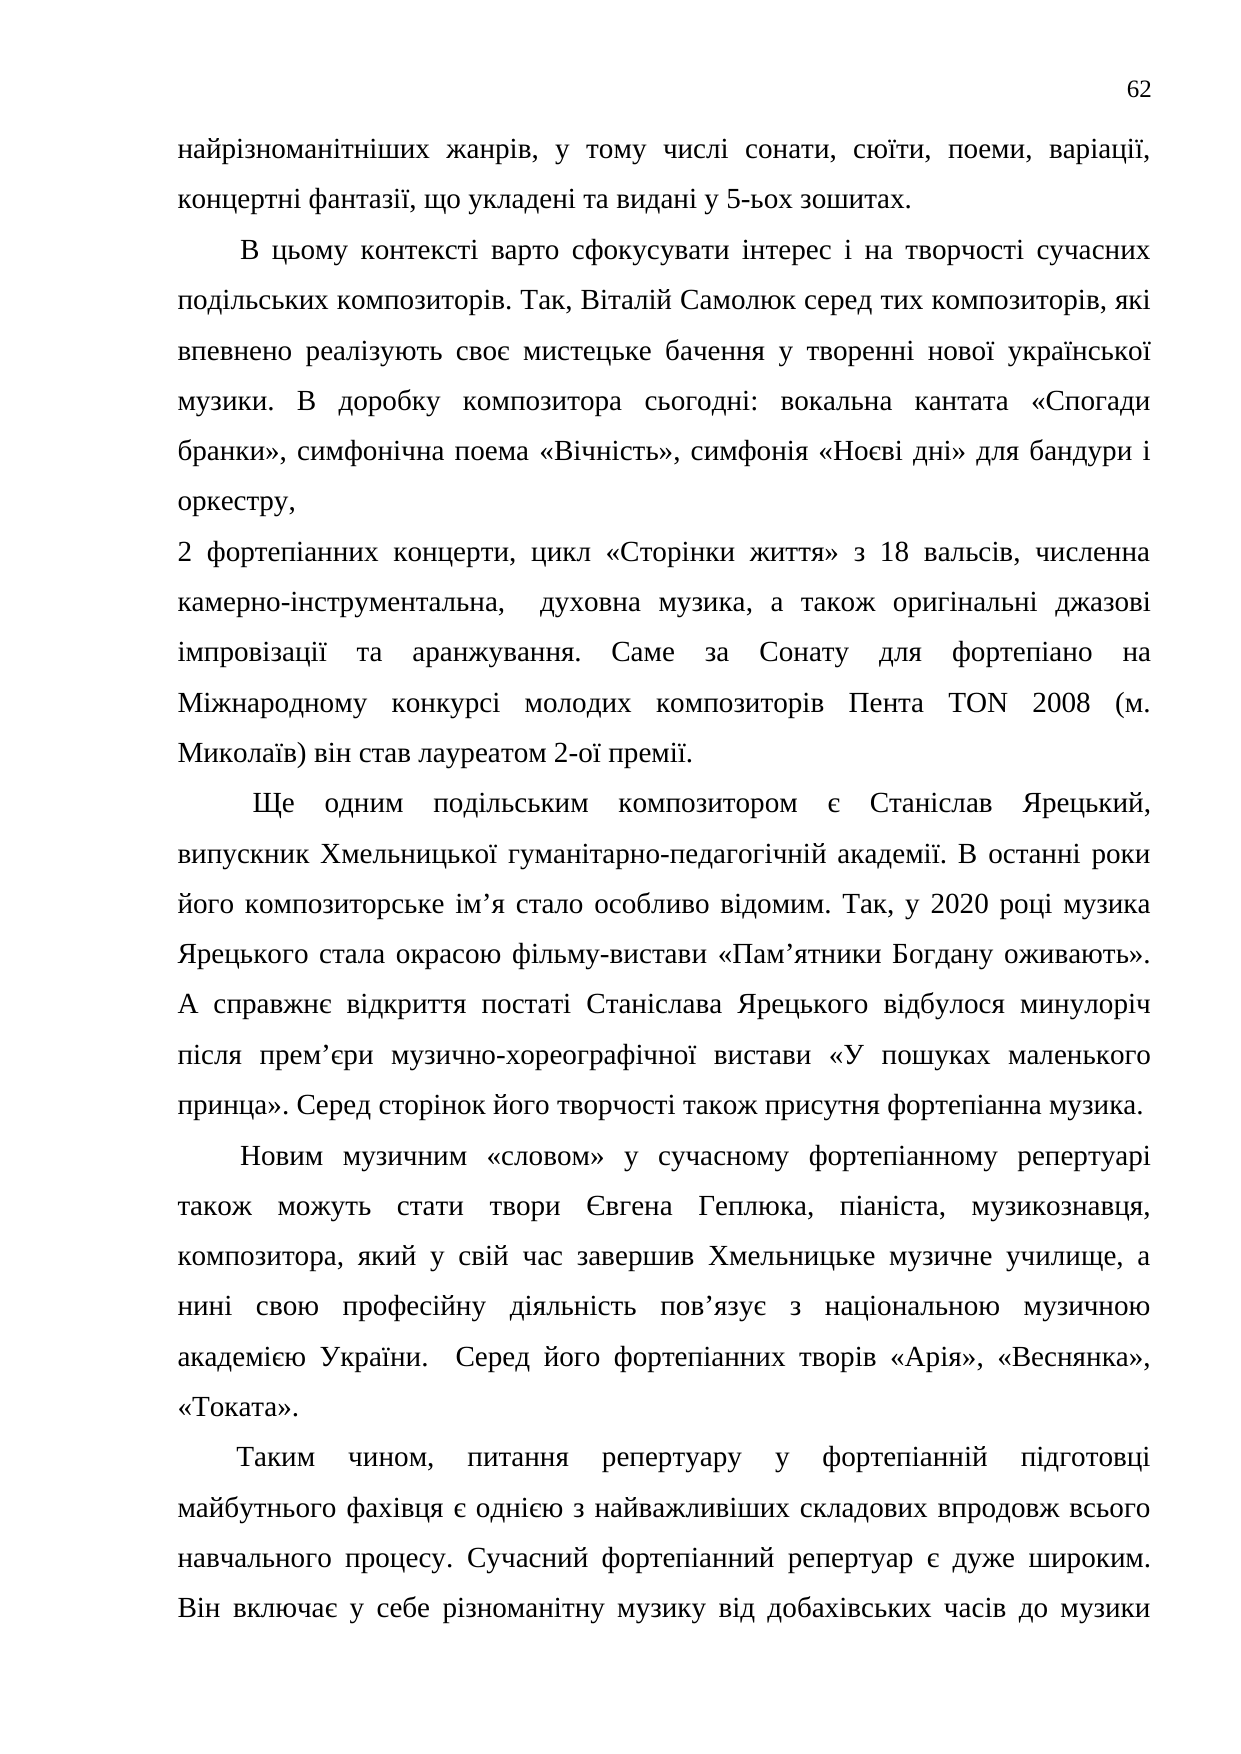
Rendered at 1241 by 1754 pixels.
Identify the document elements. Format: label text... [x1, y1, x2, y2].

text Новим музичним «словом» у сучасному фортепіанному репертуарі також можуть стати твори Євгена Геплюка, піаніста, музикознавця, композитора, який у свій час завершив Хмельницьке музичне училище, а нині свою професійну діяльність пов’язує з національною музичною академією України. Серед його фортепіанних творів «Арія», «Веснянка», «Токата». [177, 1138, 1152, 1423]
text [177, 131, 1152, 215]
text Ще одним подільським композитором є Станіслав Ярецький, випускник Хмельницької гуманітарно-педагогічній академії. В останні роки його композиторське ім’я стало особливо відомим. Так, у 2020 році музика Ярецького стала окрасою фільму-вистави «Пам’ятники Богдану оживають». А справжнє відкриття постаті Станіслава Ярецького відбулося минулоріч після прем’єри музично-хореографічної вистави «У пошуках маленького принца». Серед сторінок його творчості також присутня фортепіанна музика. [177, 785, 1152, 1121]
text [177, 1439, 1152, 1624]
text В цьому контексті варто сфокусувати інтерес і на творчості сучасних подільських композиторів. Так, Віталій Самолюк серед тих композиторів, які впевнено реалізують своє мистецьке бачення у творенні нової української музики. В доробку композитора сьогодні: вокальна кантата «Спогади бранки», симфонічна поема «Вічність», симфонія «Ноєві дні» для бандури і оркестру, 2 фортепіанних концерти, цикл «Сторінки життя» з 18 вальсів, численна камерно-інструментальна, духовна музика, а також оригінальні джазові імпровізації та аранжування. Саме за Сонату для фортепіано на Міжнародному конкурсі молодих композиторів Пента TON 2008 (м. Миколаїв) він став лауреатом 2-ої премії. [177, 232, 1152, 769]
